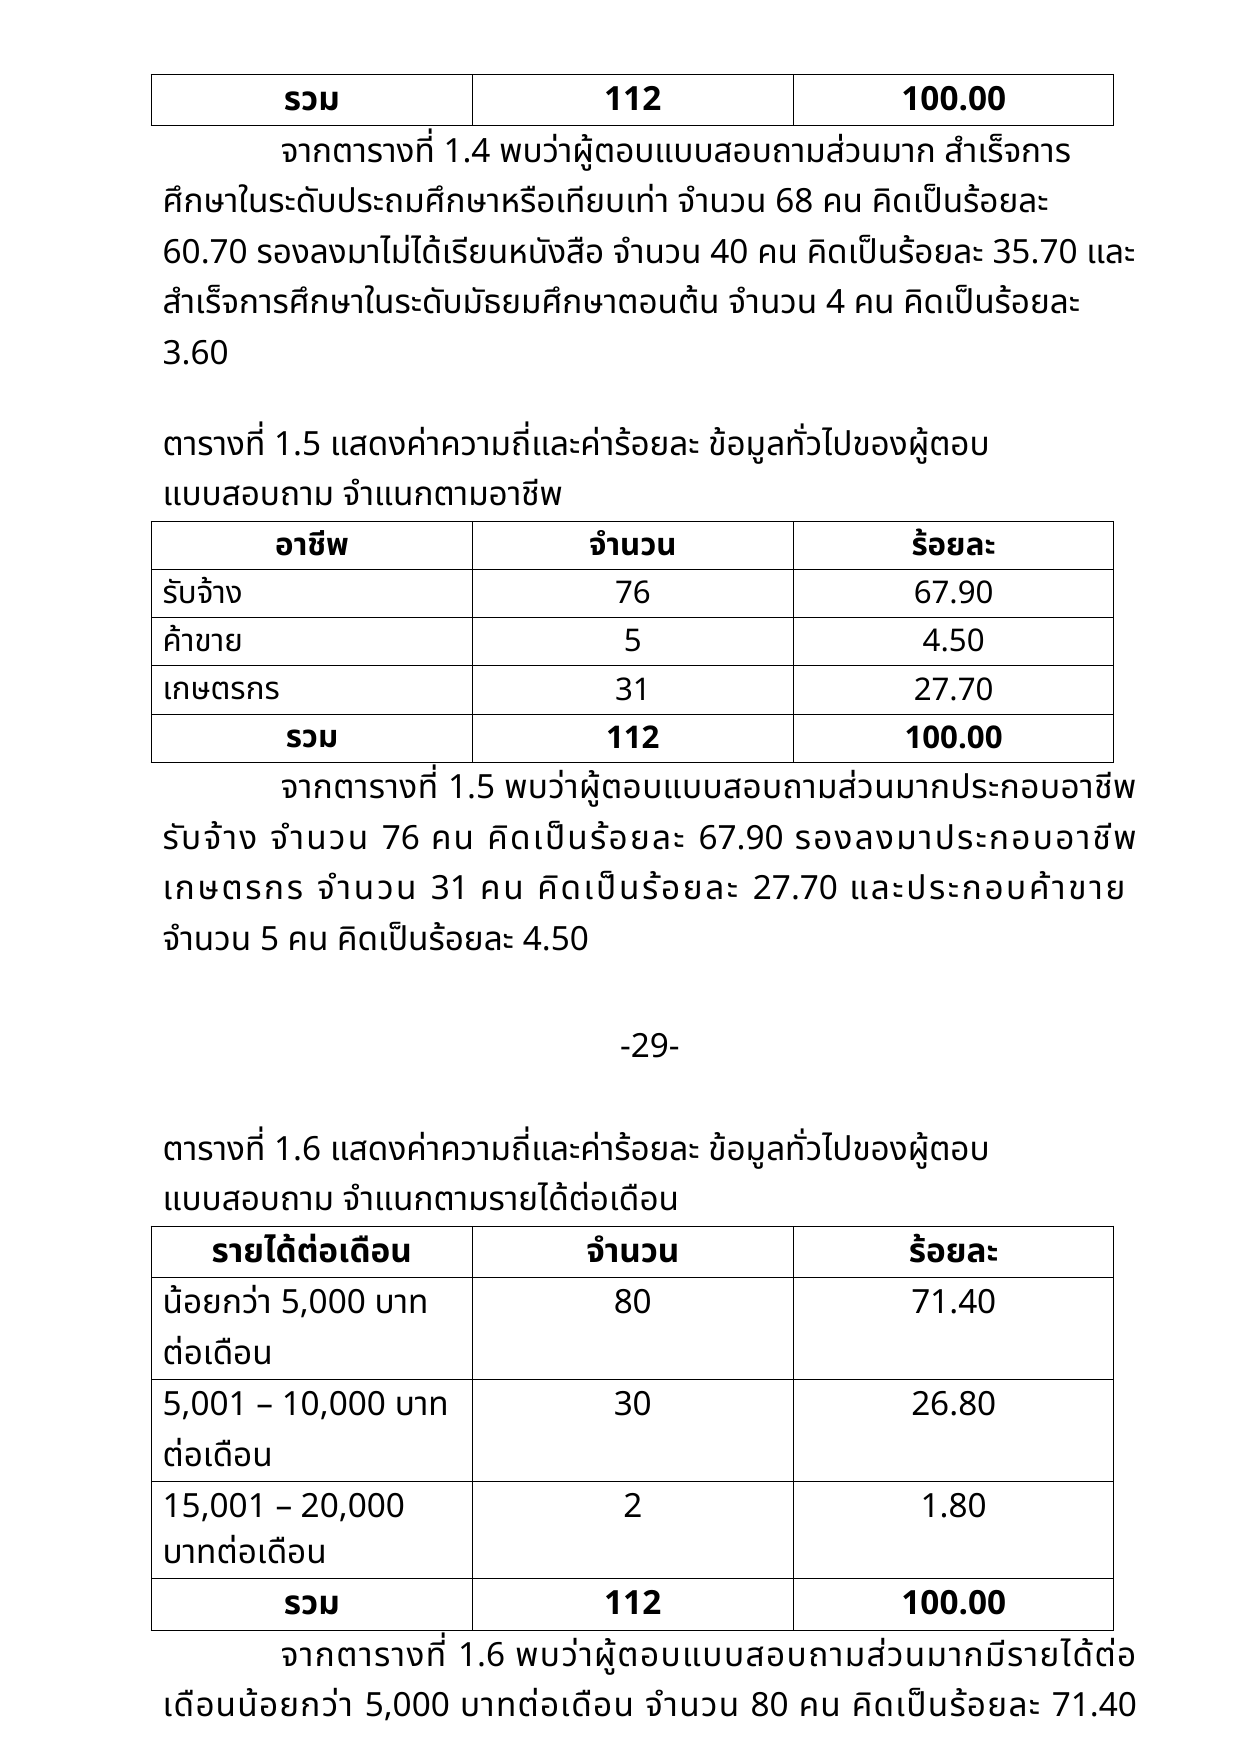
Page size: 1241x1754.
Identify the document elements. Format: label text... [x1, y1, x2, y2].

table_header จำนวน [473, 522, 793, 569]
table_cell รวม [152, 1579, 472, 1629]
text จากตารางที่ 1.4 พบว่าผู้ตอบแบบสอบถามส่วนมาก สำเร็จการศึกษาในระดับประถมศึกษาหรือเทียบเท่า จำนวน 68 คน คิดเป็นร้อยละ 60.70 รองลงมาไม่ได้เรียนหนังสือ จำนวน 40 คน คิดเป็นร้อยละ 35.70 และสำเร็จการศึกษาในระดับมัธยมศึกษาตอนต้น จำนวน 4 คน คิดเป็นร้อยละ 3.60 [162, 126, 1137, 374]
table_cell 80 [473, 1278, 793, 1379]
table_cell เกษตรกร [152, 666, 472, 714]
table_cell 112 [473, 1579, 793, 1629]
table_header รายได้ต่อเดือน [152, 1227, 472, 1277]
table_cell 71.40 [794, 1278, 1113, 1379]
table_cell 15,001 – 20,000 บาทต่อเดือน [152, 1482, 472, 1578]
table_cell 76 [473, 570, 793, 617]
table_cell 27.70 [794, 666, 1113, 714]
table_cell น้อยกว่า 5,000 บาทต่อเดือน [152, 1278, 472, 1379]
table_header อาชีพ [152, 522, 472, 569]
table_cell 100.00 [794, 75, 1113, 125]
table_cell รวม [152, 75, 472, 125]
table_cell 31 [473, 666, 793, 714]
table_cell รวม [152, 715, 472, 762]
table_cell 112 [473, 75, 793, 125]
table_cell 112 [473, 715, 793, 762]
table_cell รับจ้าง [152, 570, 472, 617]
table_header ร้อยละ [794, 522, 1113, 569]
text ตารางที่ 1.6 แสดงค่าความถี่และค่าร้อยละ ข้อมูลทั่วไปของผู้ตอบแบบสอบถาม จำแนกตามรายได้ต่อเดือน [162, 1124, 1137, 1226]
table_cell 2 [473, 1482, 793, 1578]
table_cell 4.50 [794, 618, 1113, 665]
text ตารางที่ 1.5 แสดงค่าความถี่และค่าร้อยละ ข้อมูลทั่วไปของผู้ตอบแบบสอบถาม จำแนกตามอาชีพ [162, 420, 1137, 521]
table_cell ค้าขาย [152, 618, 472, 665]
text จากตารางที่ 1.5 พบว่าผู้ตอบแบบสอบถามส่วนมากประกอบอาชีพรับจ้าง จำนวน 76 คน คิดเป็นร้อยละ 67.90 รองลงมาประกอบอาชีพเกษตรกร จำนวน 31 คน คิดเป็นร้อยละ 27.70 และประกอบค้าขาย [162, 763, 1137, 915]
table_cell 100.00 [794, 1579, 1113, 1629]
table_cell 5,001 – 10,000 บาทต่อเดือน [152, 1380, 472, 1481]
table_cell 30 [473, 1380, 793, 1481]
table_cell 1.80 [794, 1482, 1113, 1578]
table_header จำนวน [473, 1227, 793, 1277]
table_cell 26.80 [794, 1380, 1113, 1481]
table_cell 100.00 [794, 715, 1113, 762]
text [162, 1631, 1137, 1732]
text จำนวน 5 คน คิดเป็นร้อยละ 4.50 [162, 915, 1137, 965]
table_header ร้อยละ [794, 1227, 1113, 1277]
table_cell 5 [473, 618, 793, 665]
table_cell 67.90 [794, 570, 1113, 617]
text -29- [162, 1022, 1137, 1068]
